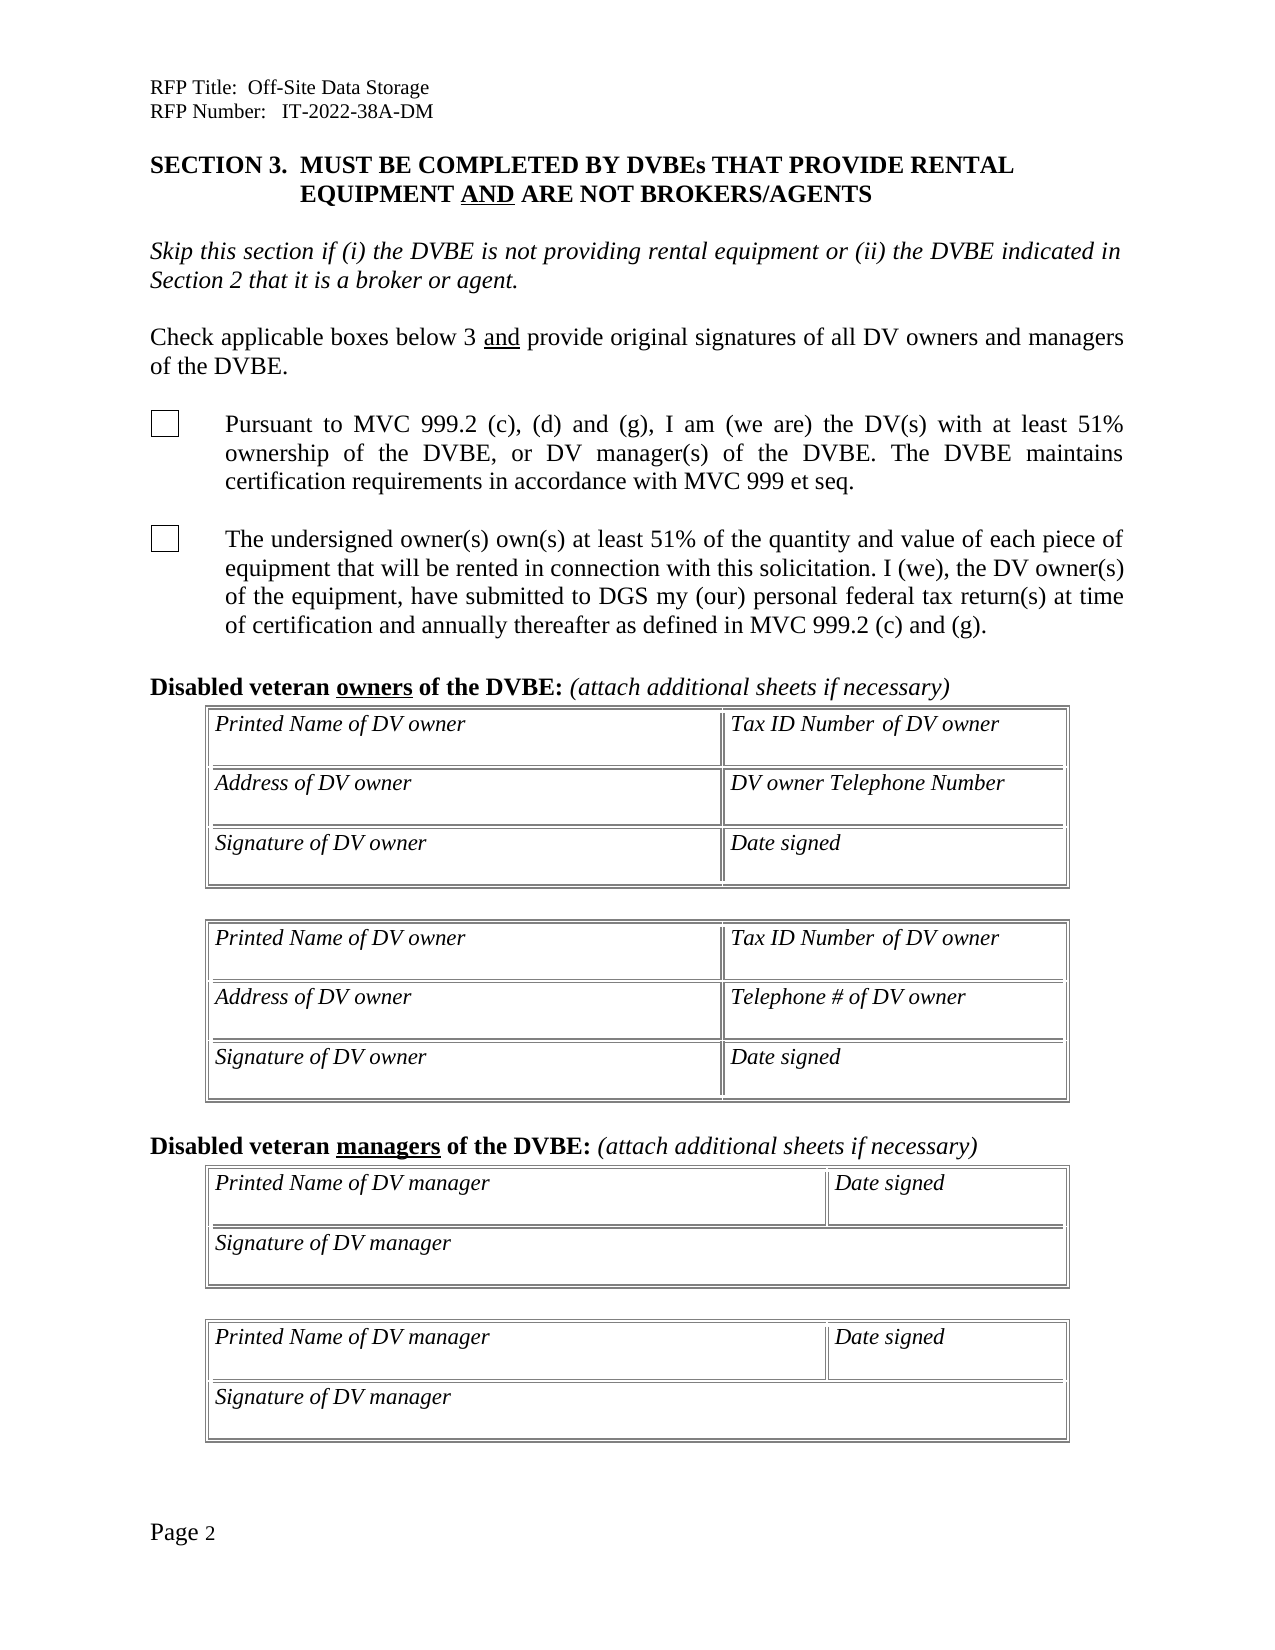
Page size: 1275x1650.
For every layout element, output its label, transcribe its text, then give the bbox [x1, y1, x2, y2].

table_cell Address of DV owner [207, 765, 722, 824]
table_cell Address of DV owner [207, 979, 722, 1038]
table_cell Signature of DV owner [207, 1038, 722, 1098]
table_cell Date signed [723, 1038, 1068, 1098]
table_cell Signature of DV manager [207, 1379, 1068, 1438]
table_cell DV owner Telephone Number [723, 765, 1068, 824]
table_header Tax ID Number of DV owner [723, 924, 1066, 979]
table_cell Signature of DV owner [207, 824, 722, 884]
table_header Printed Name of DV owner [209, 924, 722, 979]
table_header Printed Name of DV manager [207, 1320, 827, 1378]
table_header Printed Name of DV owner [209, 710, 722, 765]
table_cell Date signed [723, 824, 1068, 884]
table_header Date signed [827, 1169, 1066, 1224]
text Check applicable boxes below 3 and provide original signatures of all DV owners and managers of the DVBE. [150, 322, 1125, 380]
text Pursuant to MVC 999.2 (c), (d) and (g), I am (we are) the DV(s) with at least 51% ownership of the DVBE, or DV manager(s) of the DVBE. The DVBE maintains certification requirements in accordance with MVC 999 et seq. [150, 409, 1125, 495]
table_cell Signature of DV manager [207, 1224, 1068, 1284]
table_cell Telephone # of DV owner [723, 979, 1068, 1038]
table_header Date signed [827, 1323, 1066, 1378]
text Disabled veteran managers of the DVBE: (attach additional sheets if necessary) [150, 1131, 1125, 1160]
text Disabled veteran owners of the DVBE: (attach additional sheets if necessary) [150, 672, 1125, 701]
table_header Tax ID Number of DV owner [723, 710, 1066, 765]
text SECTION 3. MUST BE COMPLETED BY DVBEs THAT PROVIDE RENTAL [150, 150, 1125, 179]
text EQUIPMENT AND ARE NOT BROKERS/AGENTS [150, 179, 1125, 207]
text The undersigned owner(s) own(s) at least 51% of the quantity and value of each piece of equipment that will be rented in connection with this solicitation. I (we), the DV owner(s) of the equipment, have submitted to DGS my (our) personal federal tax return(s) at time of certification and annually thereafter as defined in MVC 999.2 (c) and (g). [150, 524, 1125, 639]
text Skip this section if (i) the DVBE is not providing rental equipment or (ii) the DVBE indicated in Section 2 that it is a broker or agent. [150, 236, 1125, 294]
table_header Printed Name of DV manager [207, 1166, 827, 1224]
